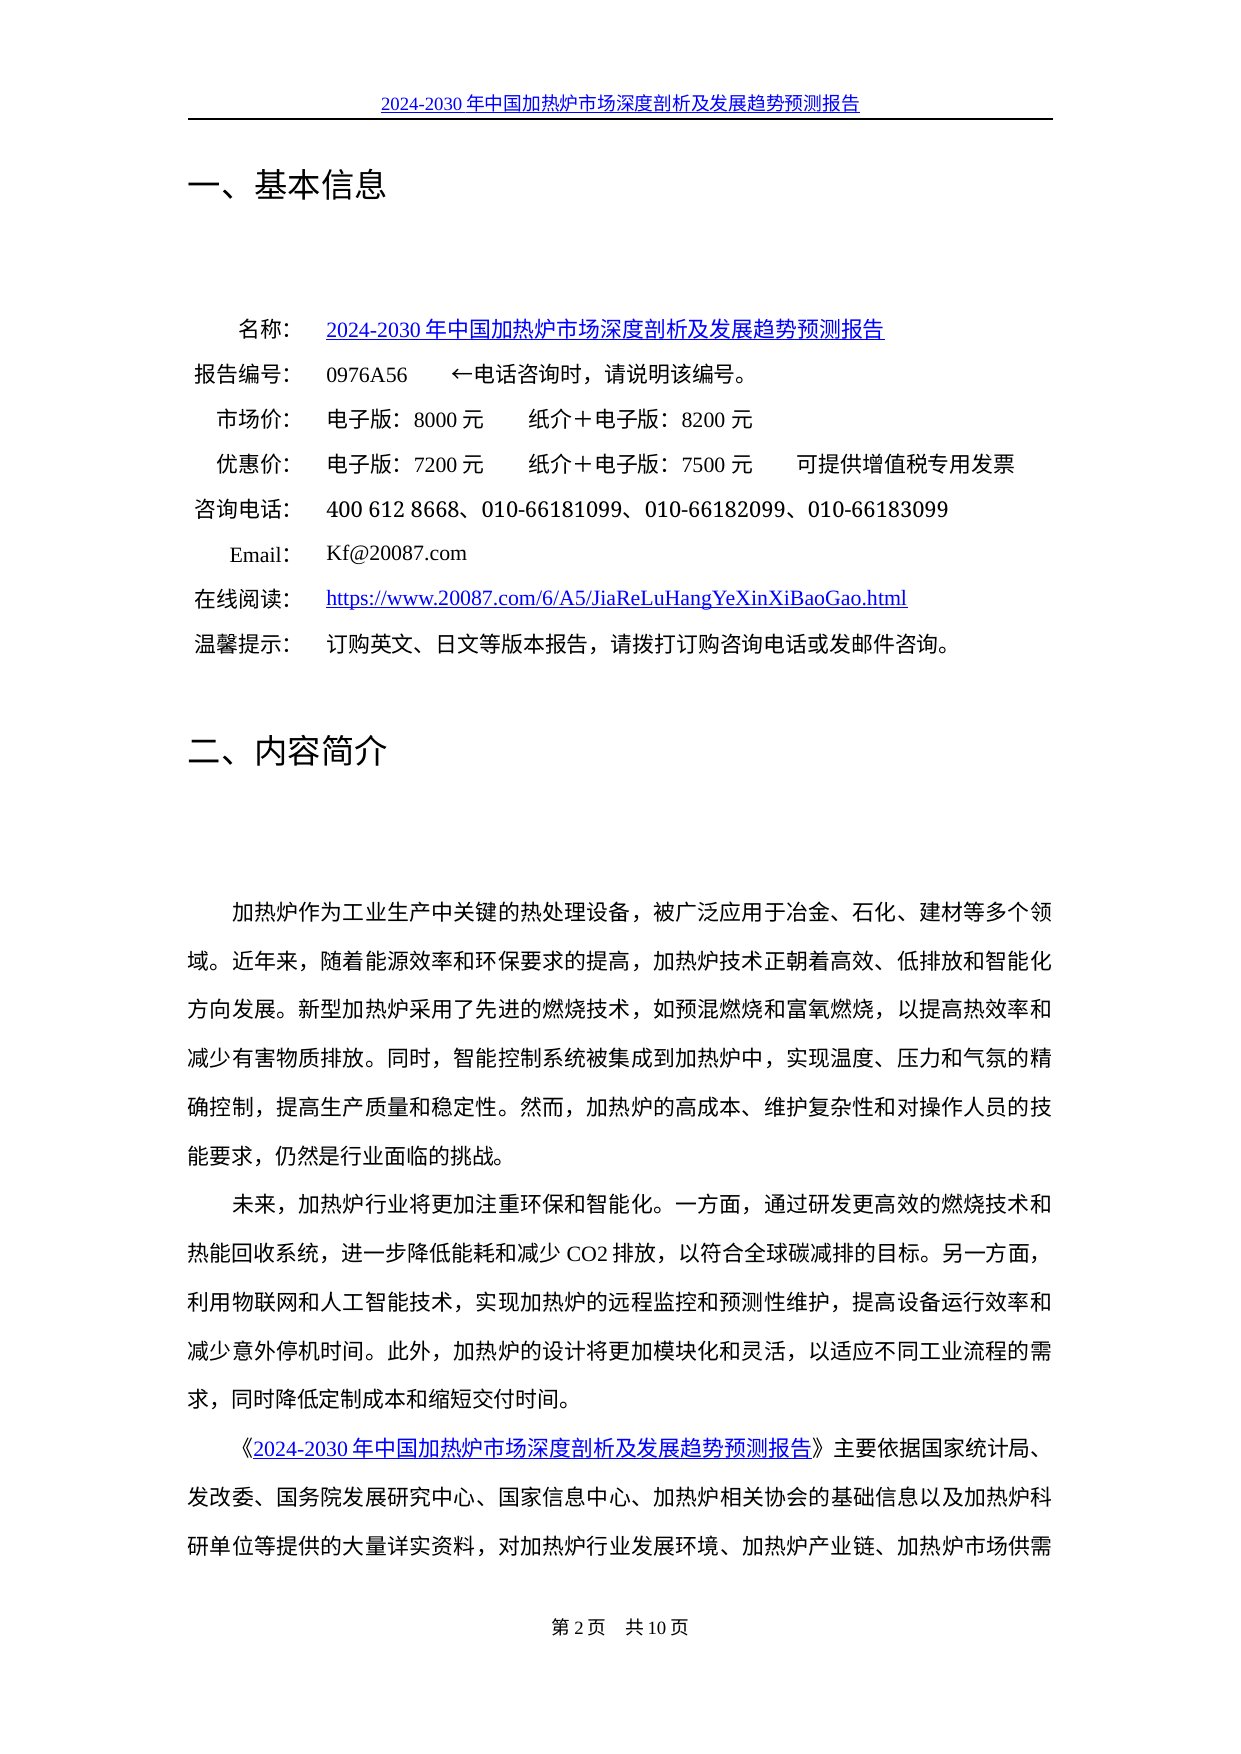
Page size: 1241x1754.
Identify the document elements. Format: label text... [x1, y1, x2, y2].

table_cell [315, 582, 1073, 627]
table_cell 市场价： [167, 402, 315, 447]
table_cell 订购英文、日文等版本报告，请拨打订购咨询电话或发邮件咨询。 [315, 627, 1073, 672]
table_cell Kf@20087.com [315, 537, 1073, 582]
table_cell 在线阅读： [167, 582, 315, 627]
title 二、内容简介 [187, 717, 1053, 782]
table_cell 0976A56 ←电话咨询时，请说明该编号。 [315, 357, 1073, 402]
table_cell Email： [167, 537, 315, 582]
table_header 2024-2030年中国加热炉市场深度剖析及发展趋势预测报告 [315, 312, 1073, 357]
table_header 名称： [167, 312, 315, 357]
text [187, 894, 1053, 1561]
table_cell 电子版：7200 元 纸介＋电子版：7500 元 可提供增值税专用发票 [315, 447, 1073, 492]
table_cell 报告编号： [167, 357, 315, 402]
title 一、基本信息 [187, 150, 1053, 215]
table_cell 咨询电话： [167, 492, 315, 537]
table_cell 电子版：8000 元 纸介＋电子版：8200 元 [315, 402, 1073, 447]
table_cell 温馨提示： [167, 627, 315, 672]
table_cell 400 612 8668、010-66181099、010-66182099、010-66183099 [315, 492, 1073, 537]
table_cell 优惠价： [167, 447, 315, 492]
